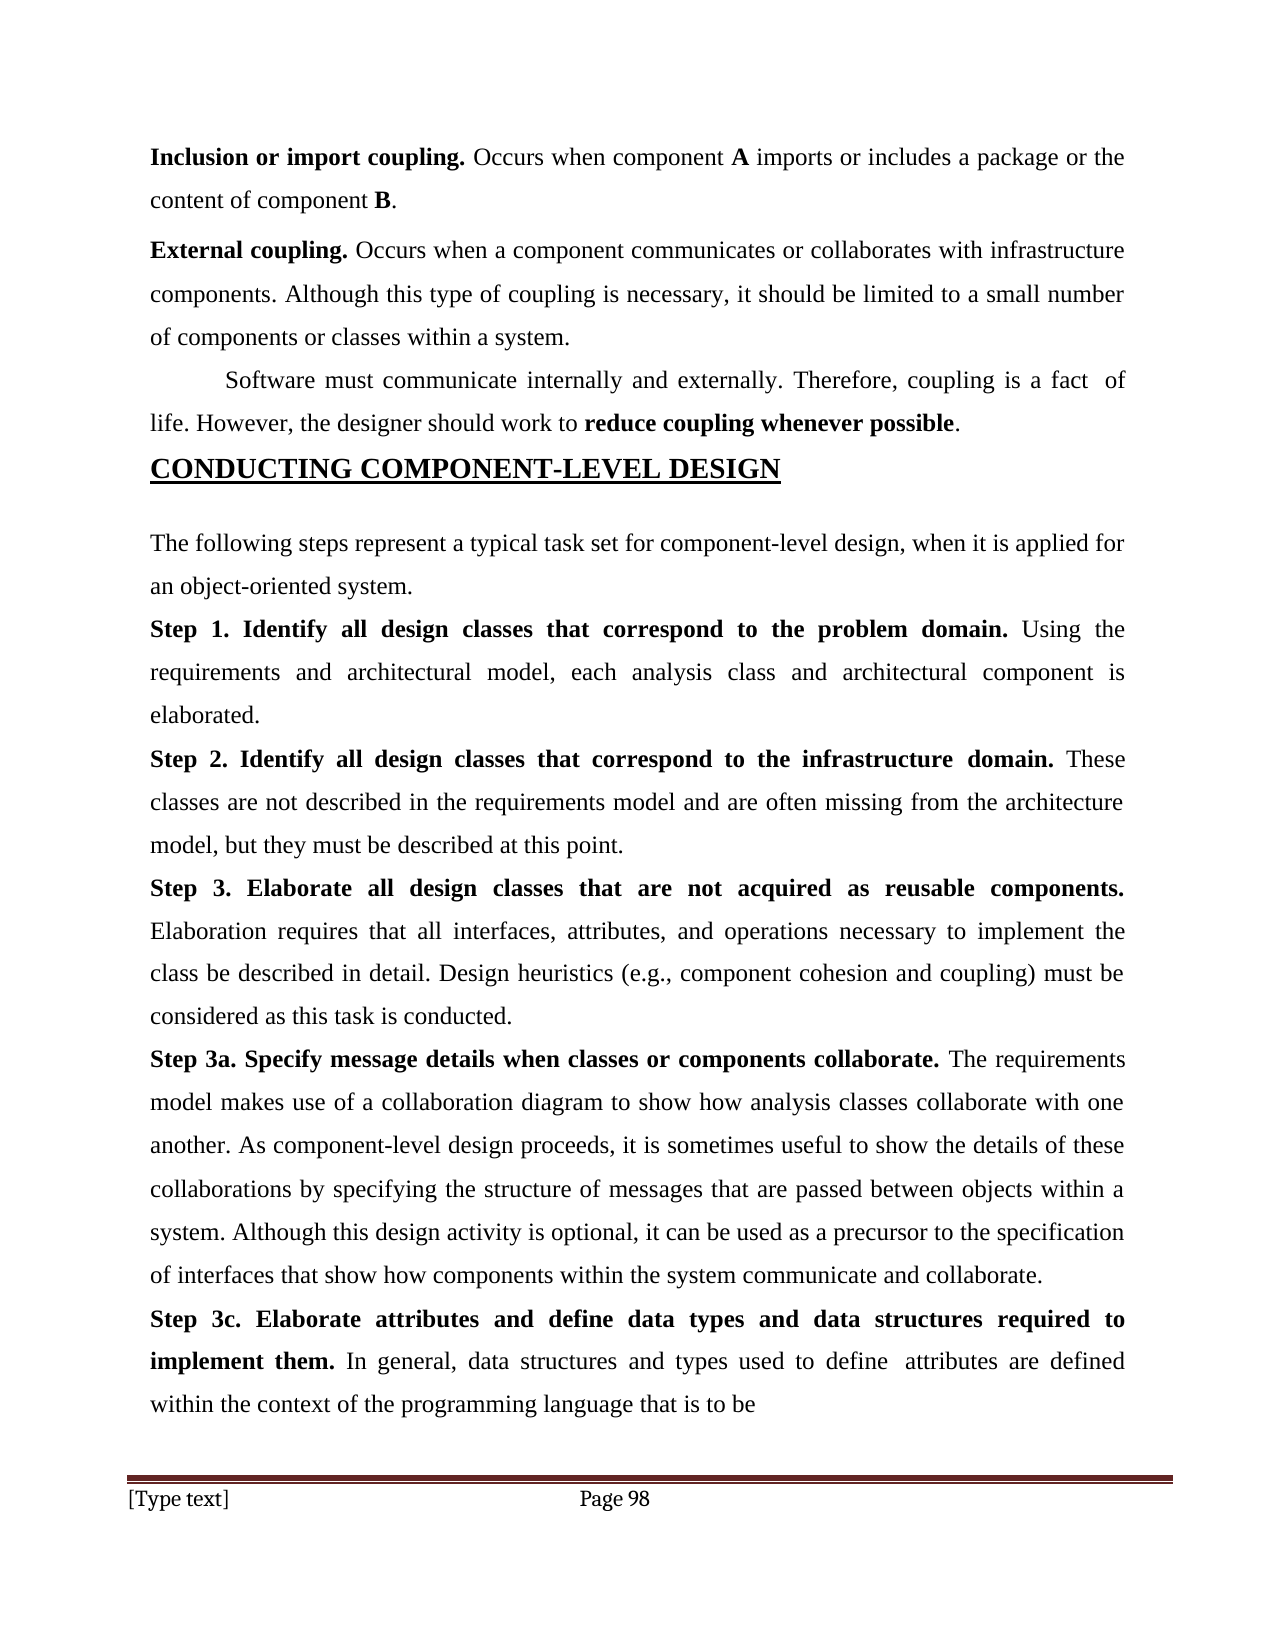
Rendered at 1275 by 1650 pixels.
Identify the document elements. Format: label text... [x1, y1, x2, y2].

text Step 3a. Specify message details when classes or components collaborate. The requirements model makes use of a collaboration diagram to show how analysis classes collaborate with one another. As component-level design proceeds, it is sometimes useful to show the details of these collaborations by specifying the structure of messages that are passed between objects within a system. Although this design activity is optional, it can be used as a precursor to the specification of interfaces that show how components within the system communicate and collaborate. [150, 1044, 1126, 1289]
text Step 3c. Elaborate attributes and define data types and data structures required to implement them. In general, data structures and types used to define attributes are defined within the context of the programming language that is to be [150, 1304, 1125, 1417]
text Step 2. Identify all design classes that correspond to the infrastructure domain. These classes are not described in the requirements model and are often missing from the architecture model, but they must be described at this point. [150, 744, 1126, 859]
text External coupling. Occurs when a component communicates or collaborates with infrastructure components. Although this type of coupling is necessary, it should be limited to a small number of components or classes within a system. [150, 236, 1125, 351]
text Software must communicate internally and externally. Therefore, coupling is a fact of life. However, the designer should work to reduce coupling whenever possible. [150, 365, 1125, 437]
text Step 3. Elaborate all design classes that are not acquired as reusable components. Elaboration requires that all interfaces, attributes, and operations necessary to implement the class be described in detail. Design heuristics (e.g., component cohesion and coupling) must be considered as this task is conducted. [150, 873, 1125, 1030]
text The following steps represent a typical task set for component-level design, when it is applied for an object-oriented system. [150, 528, 1125, 600]
subtitle CONDUCTING COMPONENT-LEVEL DESIGN [150, 452, 1173, 485]
text Step 1. Identify all design classes that correspond to the problem domain. Using the requirements and architectural model, each analysis class and architectural component is elaborated. [150, 614, 1125, 729]
text Inclusion or import coupling. Occurs when component A imports or includes a package or the content of component B. [150, 142, 1125, 213]
